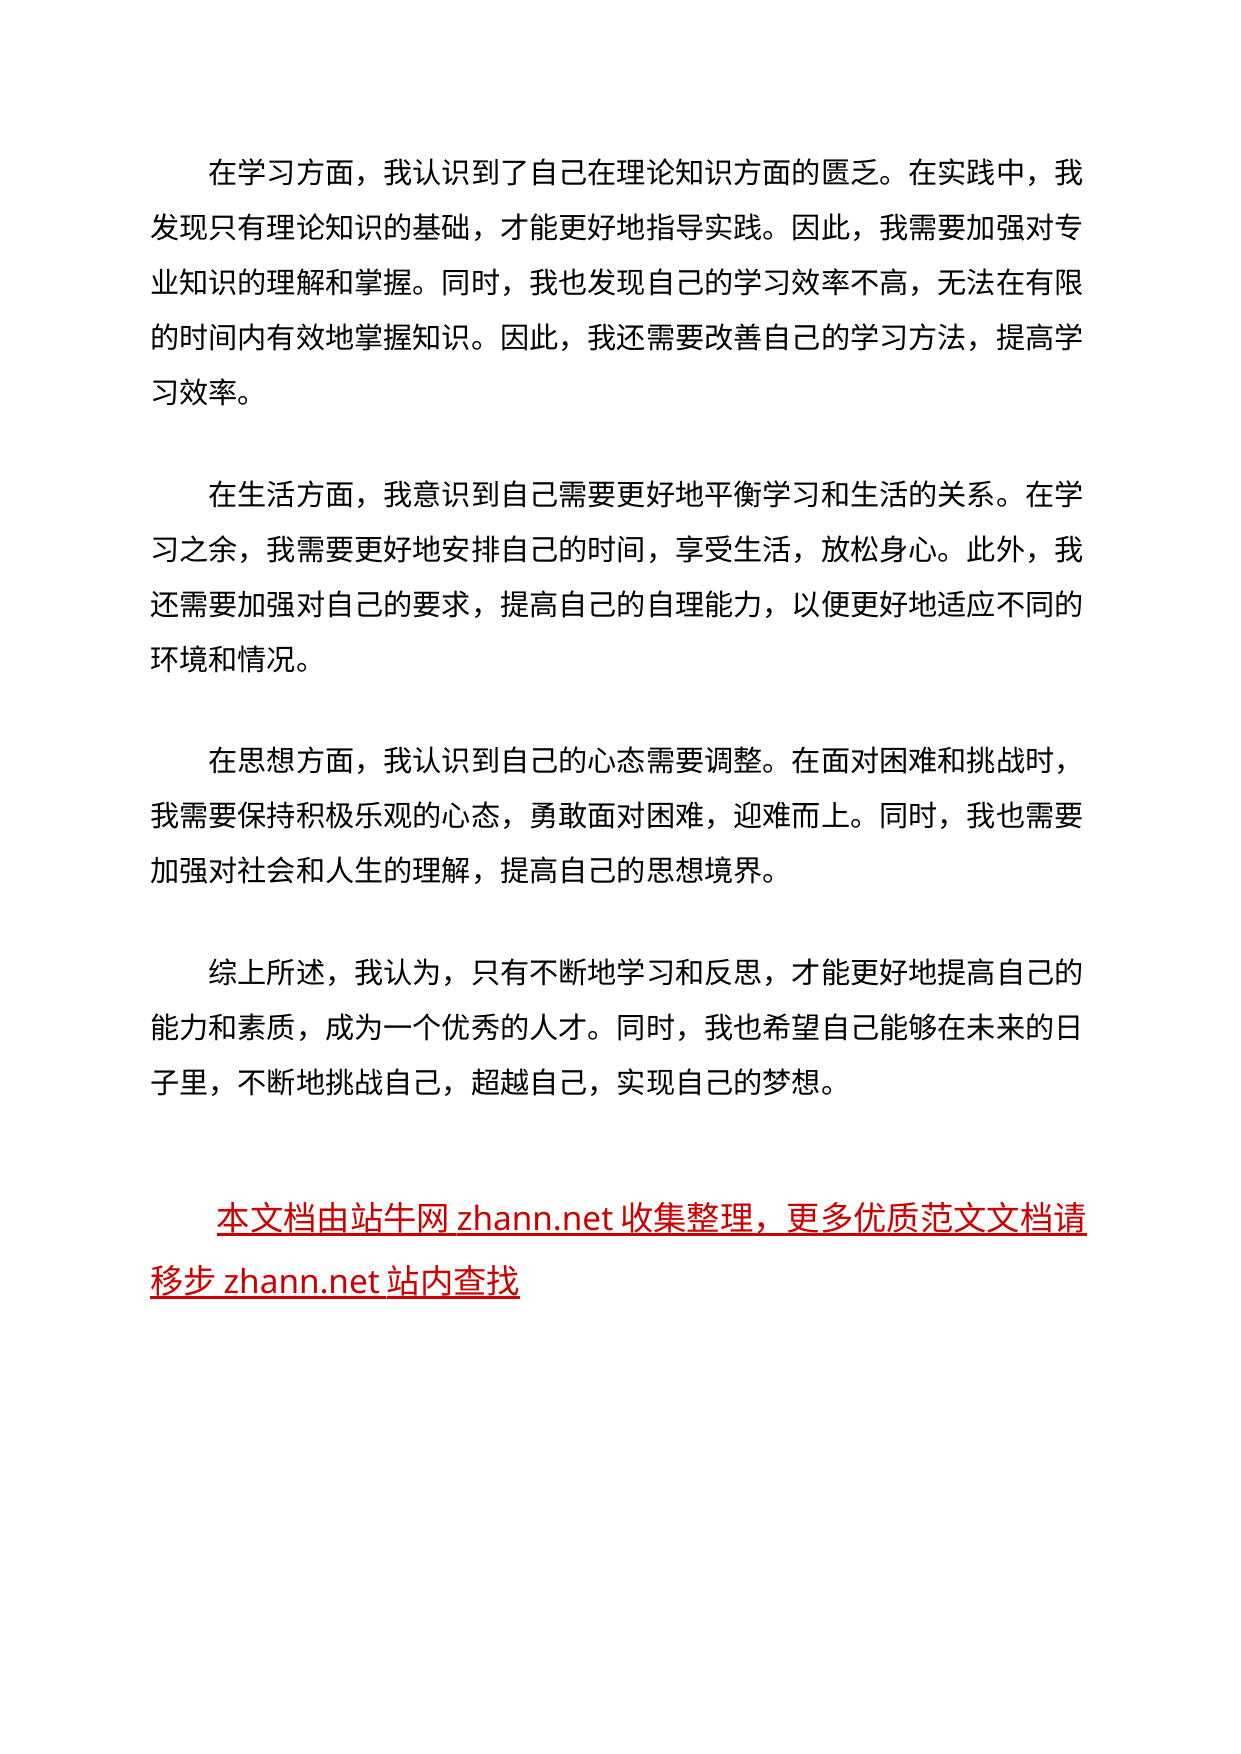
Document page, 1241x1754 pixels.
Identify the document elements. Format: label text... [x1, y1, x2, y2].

text 在思想方面，我认识到自己的心态需要调整。在面对困难和挑战时，我需要保持积极乐观的心态，勇敢面对困难，迎难而上。同时，我也需要加强对社会和人生的理解，提高自己的思想境界。 [150, 738, 1090, 890]
text 本文档由站牛网zhann.net收集整理，更多优质范文文档请移步zhann.net站内查找 [150, 1192, 1090, 1303]
text 综上所述，我认为，只有不断地学习和反思，才能更好地提高自己的能力和素质，成为一个优秀的人才。同时，我也希望自己能够在未来的日子里，不断地挑战自己，超越自己，实现自己的梦想。 [150, 949, 1090, 1101]
text 在生活方面，我意识到自己需要更好地平衡学习和生活的关系。在学习之余，我需要更好地安排自己的时间，享受生活，放松身心。此外，我还需要加强对自己的要求，提高自己的自理能力，以便更好地适应不同的环境和情况。 [150, 471, 1090, 678]
text 在学习方面，我认识到了自己在理论知识方面的匮乏。在实践中，我发现只有理论知识的基础，才能更好地指导实践。因此，我需要加强对专业知识的理解和掌握。同时，我也发现自己的学习效率不高，无法在有限的时间内有效地掌握知识。因此，我还需要改善自己的学习方法，提高学习效率。 [150, 150, 1090, 412]
